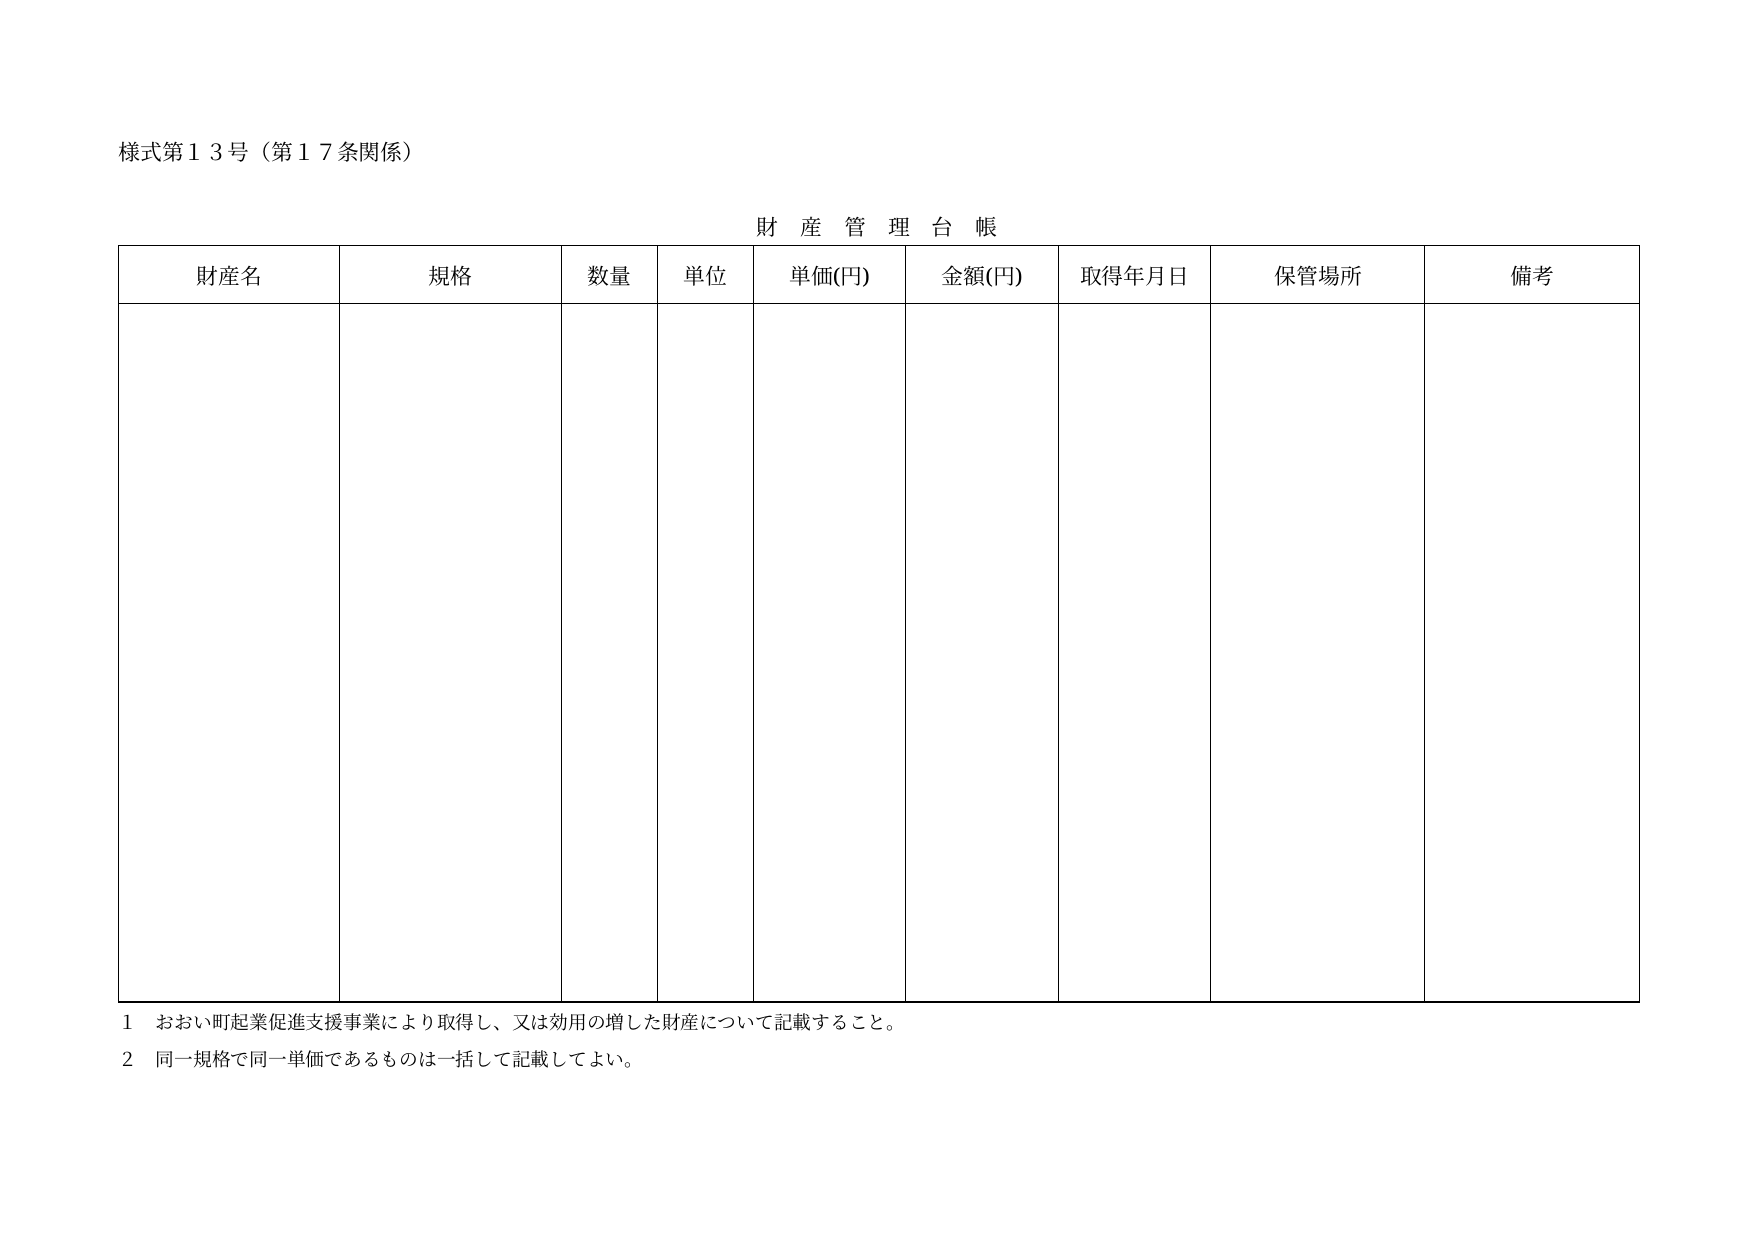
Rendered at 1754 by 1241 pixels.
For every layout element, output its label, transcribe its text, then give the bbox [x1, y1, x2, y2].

table_header 規格 [340, 246, 561, 303]
table_cell [1425, 304, 1639, 1001]
table_header 単位 [658, 246, 753, 303]
table_cell [562, 304, 657, 1001]
table_cell [658, 304, 753, 1001]
table_header 数量 [562, 246, 657, 303]
table_cell [119, 304, 339, 1001]
table_header 保管場所 [1211, 246, 1424, 303]
table_cell [754, 304, 905, 1001]
text ２ 同一規格で同一単価であるものは一括して記載してよい。 [118, 1040, 1636, 1077]
table_header 金額(円) [906, 246, 1058, 303]
text １ おおい町起業促進支援事業により取得し、又は効用の増した財産について記載すること。 [118, 1003, 1636, 1040]
table_header 単価(円) [754, 246, 905, 303]
table_cell [1211, 304, 1424, 1001]
text 様式第１３号（第１７条関係） [118, 133, 1636, 170]
table_cell [906, 304, 1058, 1001]
table_cell [1059, 304, 1210, 1001]
table_header 取得年月日 [1059, 246, 1210, 303]
table_cell [340, 304, 561, 1001]
table_header 備考 [1425, 246, 1639, 303]
table_header 財産名 [119, 246, 339, 303]
text 財 産 管 理 台 帳 [118, 208, 1636, 245]
